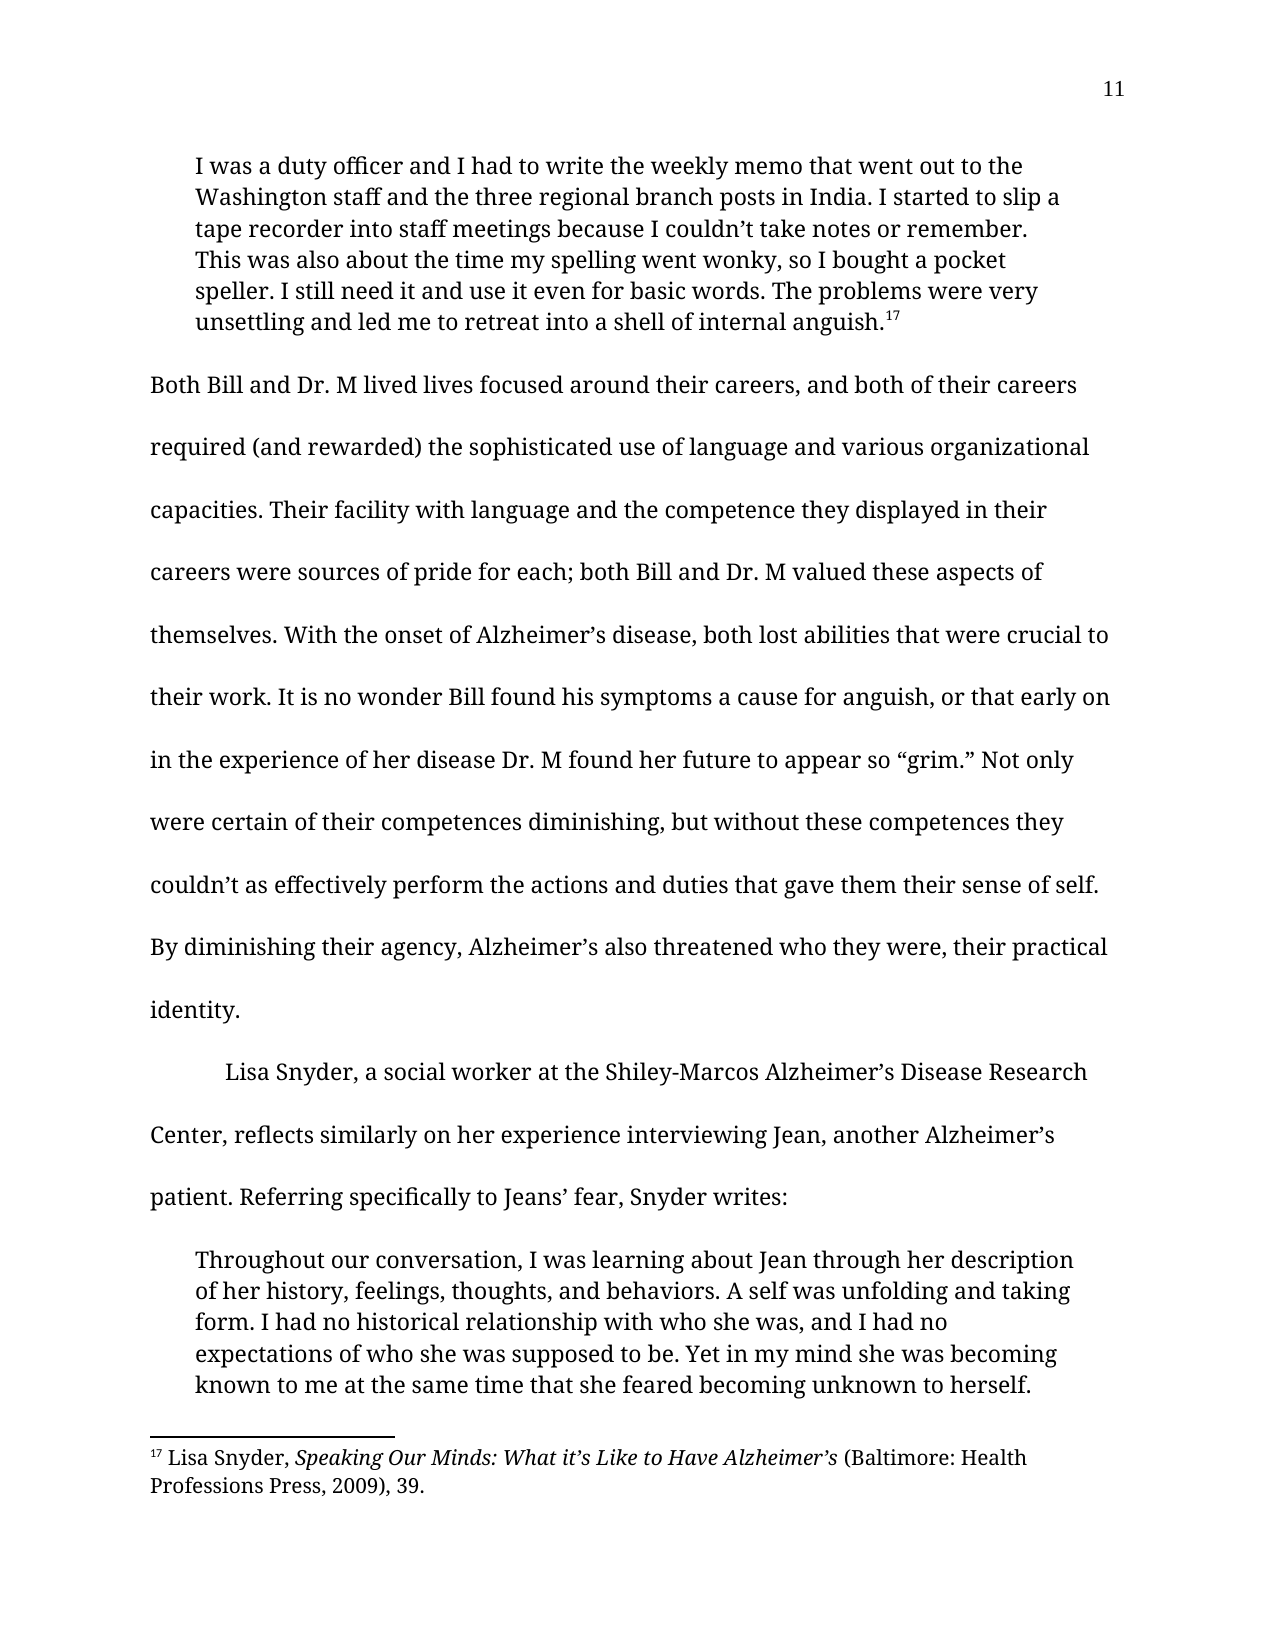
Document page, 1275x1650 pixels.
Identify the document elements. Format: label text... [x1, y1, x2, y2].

text I was a duty officer and I had to write the weekly memo that went out to the Washington staff and the three regional branch posts in India. I started to slip a tape recorder into staff meetings because I couldn’t take notes or remember. This was also about the time my spelling went wonky, so I bought a pocket speller. I still need it and use it even for basic words. The problems were very unsettling and led me to retreat into a shell of internal anguish. [195, 150, 1080, 337]
text Lisa Snyder, a social worker at the Shiley-Marcos Alzheimer’s Disease Research Center, reflects similarly on her experience interviewing Jean, another Alzheimer’s patient. Referring specifically to Jeans’ fear, Snyder writes: [150, 1056, 1125, 1212]
text Both Bill and Dr. M lived lives focused around their careers, and both of their careers required (and rewarded) the sophisticated use of language and various organizational capacities. Their facility with language and the competence they displayed in their careers were sources of pride for each; both Bill and Dr. M valued these aspects of themselves. With the onset of Alzheimer’s disease, both lost abilities that were crucial to their work. It is no wonder Bill found his symptoms a cause for anguish, or that early on in the experience of her disease Dr. M found her future to appear so “grim.” Not only were certain of their competences diminishing, but without these competences they couldn’t as effectively perform the actions and duties that gave them their sense of self. By diminishing their agency, Alzheimer’s also threatened who they were, their practical identity. [150, 369, 1125, 1025]
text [195, 1244, 1080, 1400]
